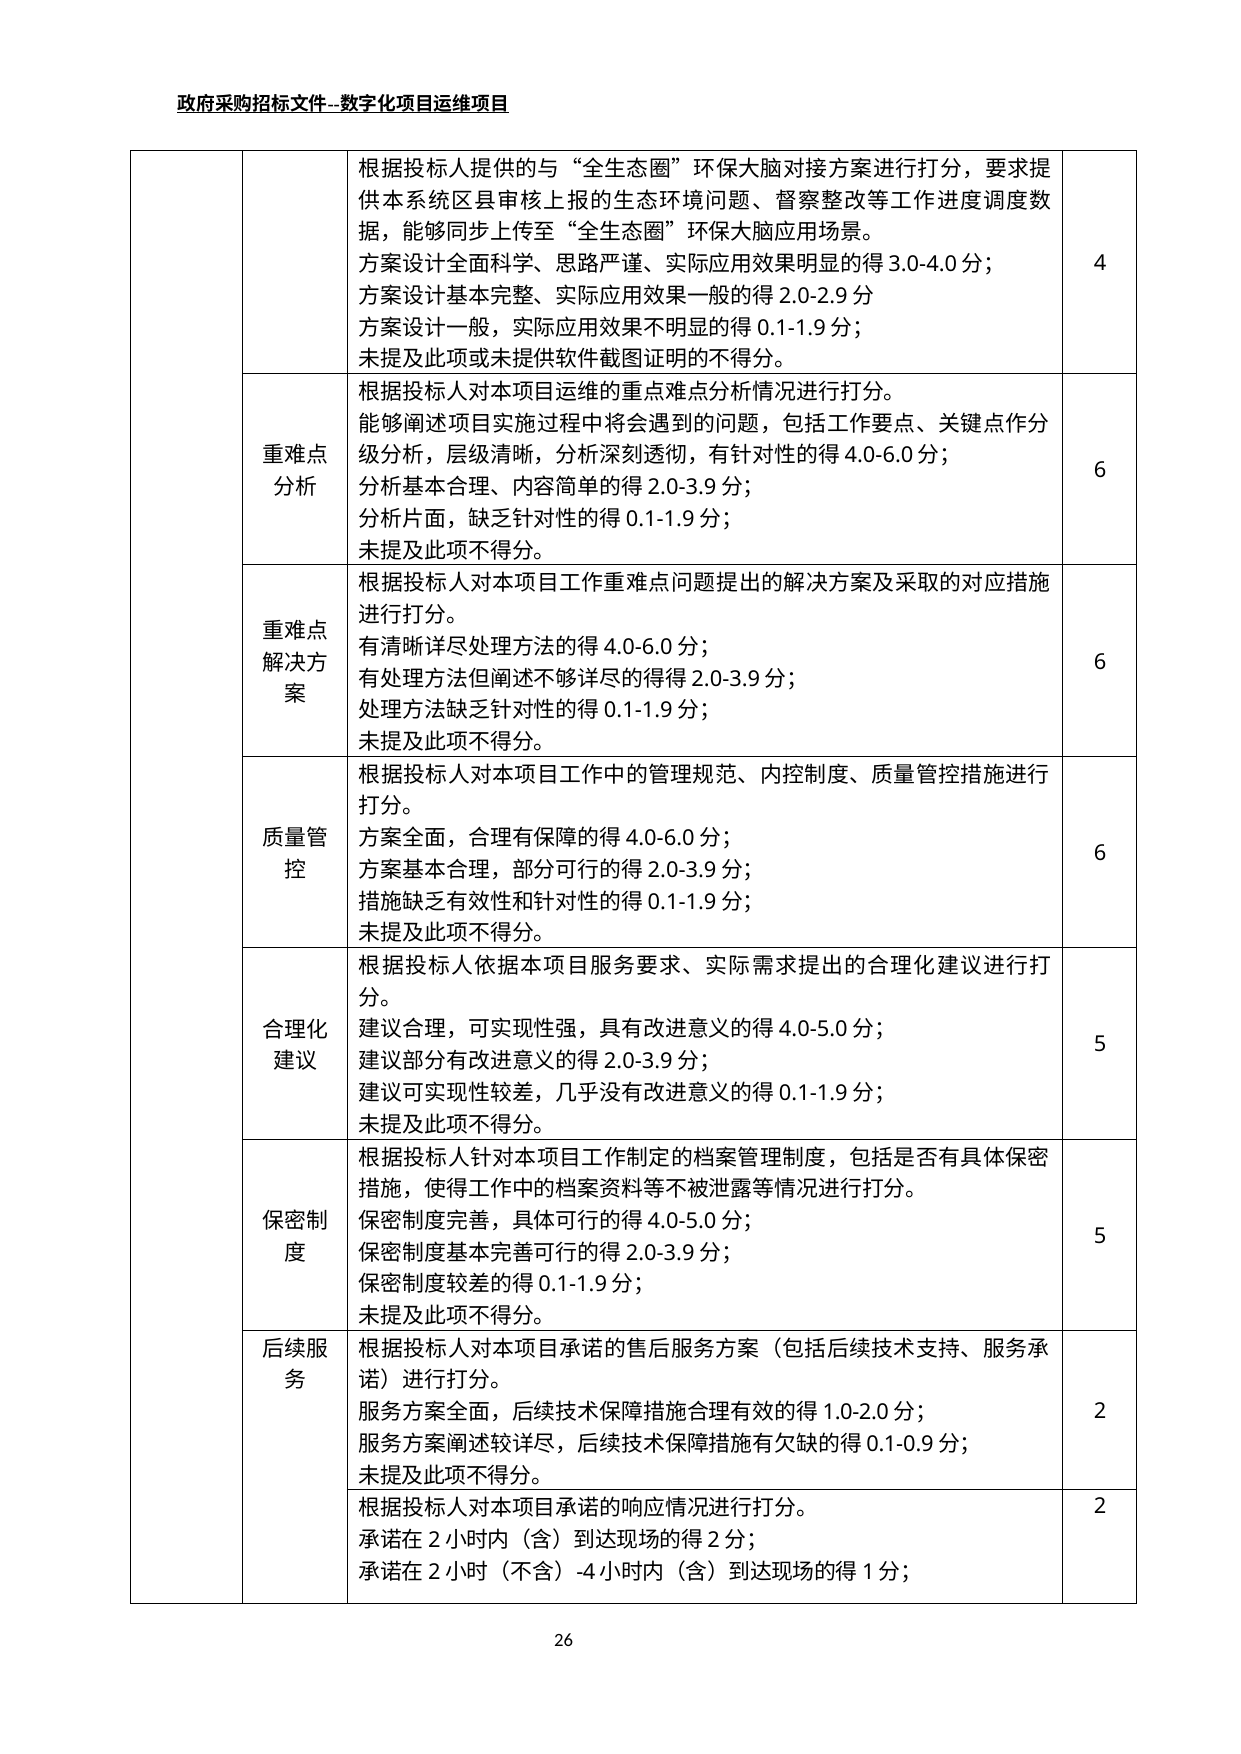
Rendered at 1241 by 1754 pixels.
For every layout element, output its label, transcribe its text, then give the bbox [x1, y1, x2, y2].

table_cell 重难点分析 [243, 374, 347, 564]
table_cell 6 [1063, 374, 1136, 564]
table_cell 重难点解决方案 [243, 565, 347, 756]
table_cell 2 [1063, 1490, 1136, 1603]
table_cell 5 [1063, 1140, 1136, 1330]
table_cell 后续服务 [243, 1331, 347, 1603]
table_cell 6 [1063, 757, 1136, 947]
table_cell 2 [1063, 1331, 1136, 1489]
table_cell 6 [1063, 565, 1136, 756]
table_cell 合理化建议 [243, 948, 347, 1138]
table_cell 根据投标人提供的与“全生态圈”环保大脑对接方案进行打分，要求提供本系统区县审核上报的生态环境问题、督察整改等工作进度调度数据，能够同步上传至“全生态圈”环保大脑应用场景。 方案设计全面科学、思路严谨、实际应用效果明显的得3.0-4.0分； 方案设计基本完整、实际应用效果一般的得2.0-2.9分 方案设计一般，实际应用效果不明显的得0.1-1.9分； 未提及此项或未提供软件截图证明的不得分。 [348, 151, 1062, 373]
table_cell 根据投标人对本项目运维的重点难点分析情况进行打分。 能够阐述项目实施过程中将会遇到的问题，包括工作要点、关键点作分级分析，层级清晰，分析深刻透彻，有针对性的得4.0-6.0分； 分析基本合理、内容简单的得2.0-3.9分； 分析片面，缺乏针对性的得0.1-1.9分； 未提及此项不得分。 [348, 374, 1062, 564]
table_cell 根据投标人对本项目承诺的售后服务方案（包括后续技术支持、服务承诺）进行打分。 服务方案全面，后续技术保障措施合理有效的得1.0-2.0分； 服务方案阐述较详尽，后续技术保障措施有欠缺的得0.1-0.9分； 未提及此项不得分。 [348, 1331, 1062, 1489]
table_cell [348, 1490, 1062, 1603]
table_cell 根据投标人依据本项目服务要求、实际需求提出的合理化建议进行打分。 建议合理，可实现性强，具有改进意义的得4.0-5.0分； 建议部分有改进意义的得2.0-3.9分； 建议可实现性较差，几乎没有改进意义的得0.1-1.9分； 未提及此项不得分。 [348, 948, 1062, 1138]
table_cell 根据投标人针对本项目工作制定的档案管理制度，包括是否有具体保密措施，使得工作中的档案资料等不被泄露等情况进行打分。 保密制度完善，具体可行的得4.0-5.0分； 保密制度基本完善可行的得2.0-3.9分； 保密制度较差的得0.1-1.9分； 未提及此项不得分。 [348, 1140, 1062, 1330]
table_cell 根据投标人对本项目工作重难点问题提出的解决方案及采取的对应措施进行打分。 有清晰详尽处理方法的得4.0-6.0分； 有处理方法但阐述不够详尽的得得2.0-3.9分； 处理方法缺乏针对性的得0.1-1.9分； 未提及此项不得分。 [348, 565, 1062, 756]
table_cell 保密制度 [243, 1140, 347, 1330]
table_cell 5 [1063, 948, 1136, 1138]
table_cell 根据投标人对本项目工作中的管理规范、内控制度、质量管控措施进行打分。 方案全面，合理有保障的得4.0-6.0分； 方案基本合理，部分可行的得2.0-3.9分； 措施缺乏有效性和针对性的得0.1-1.9分； 未提及此项不得分。 [348, 757, 1062, 947]
table_cell 4 [1063, 151, 1136, 373]
table_cell 质量管控 [243, 757, 347, 947]
